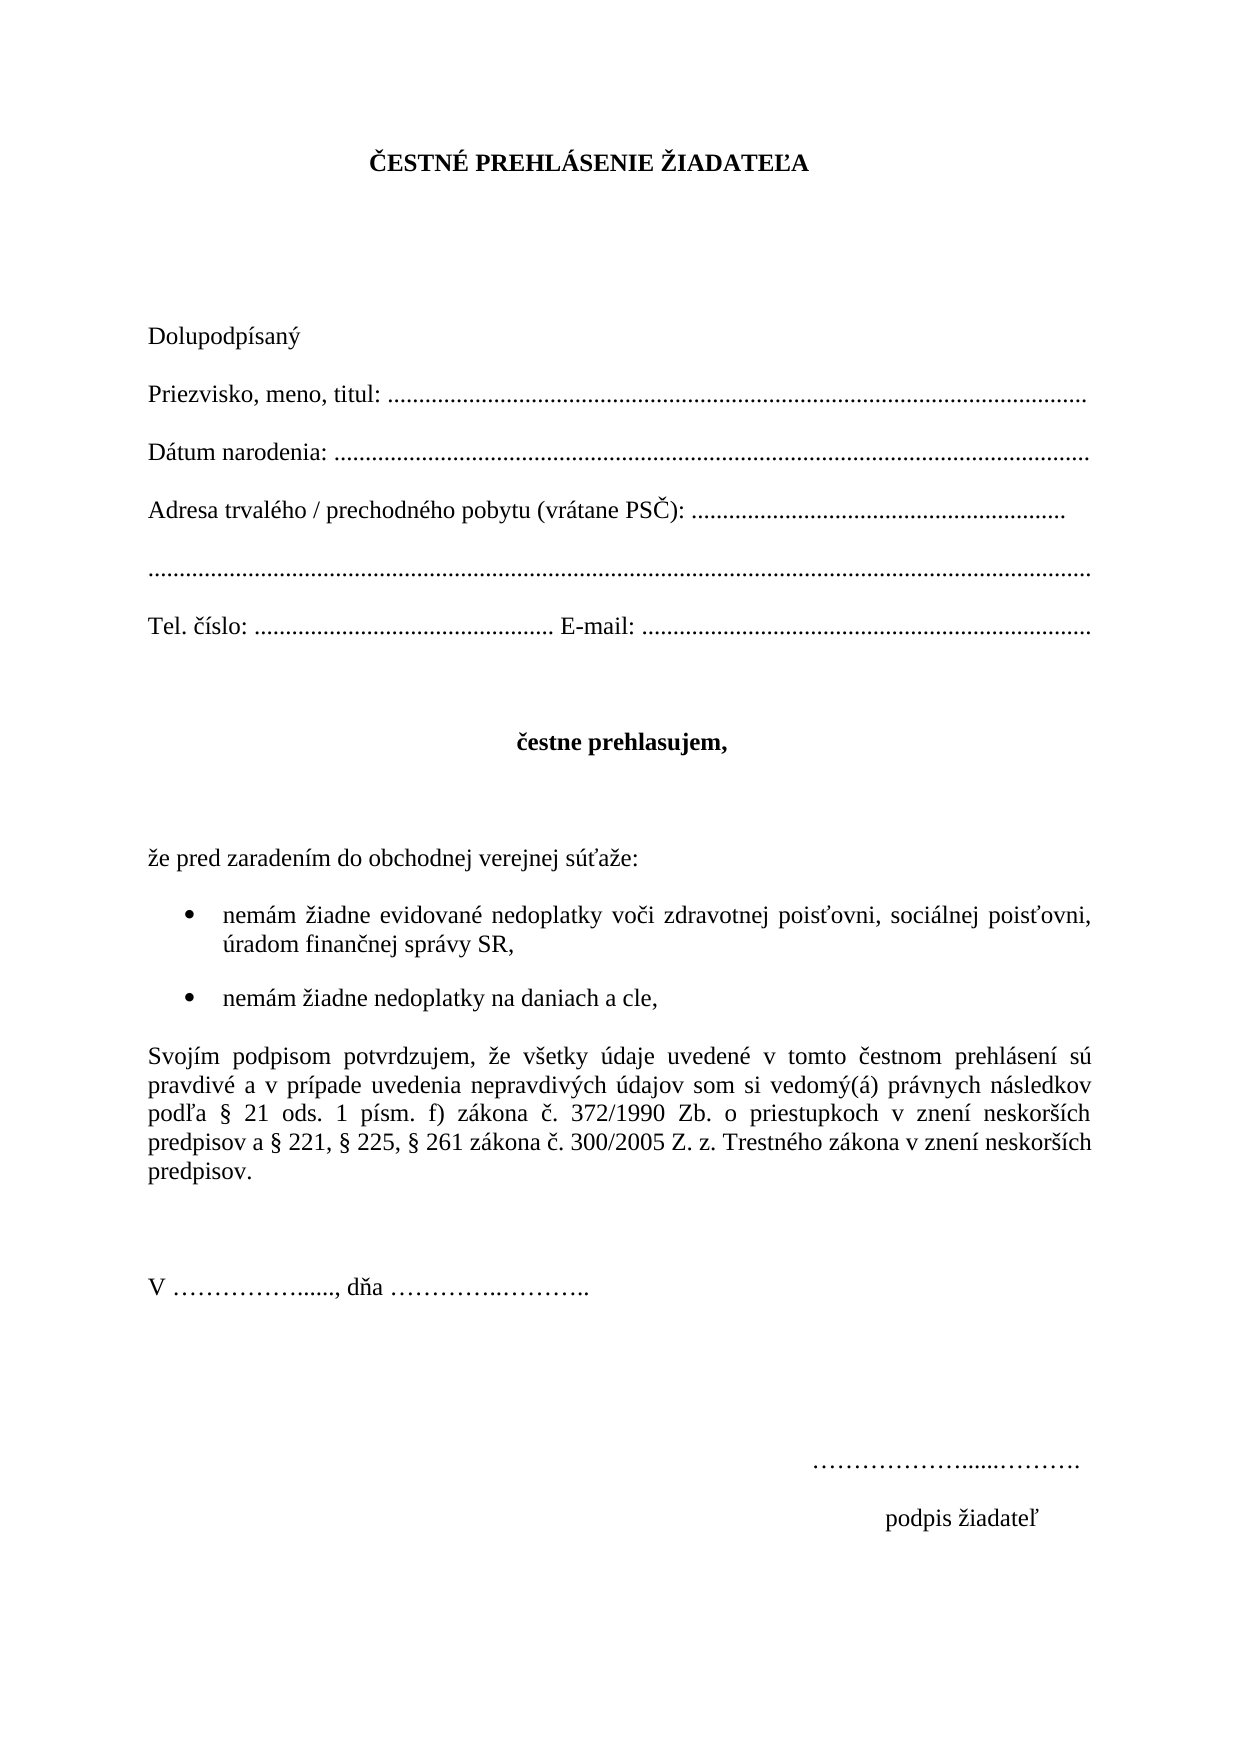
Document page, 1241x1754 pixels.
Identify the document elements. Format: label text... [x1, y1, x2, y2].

text ....................................................................................................................................................... [148, 553, 1093, 582]
text Tel. číslo: ................................................ E-mail: ........................................................................ [148, 611, 1093, 640]
text Dátum narodenia: ......................................................................................................................... [148, 437, 1093, 466]
text podpis žiadateľ [811, 1503, 1093, 1532]
text V ……………......, dňa …………..……….. [148, 1272, 1093, 1301]
text čestne prehlasujem, [516, 727, 1093, 756]
list nemám žiadne nedoplatky na daniach a cle, [185, 983, 1093, 1012]
text Priezvisko, meno, titul: ................................................................................................................ [148, 379, 1093, 408]
text Svojím podpisom potvrdzujem, že všetky údaje uvedené v tomto čestnom prehlásení sú pravdivé a v prípade uvedenia nepravdivých údajov som si vedomý(á) právnych následkov podľa § 21 ods. 1 písm. f) zákona č. 372/1990 Zb. o priestupkoch v znení neskorších predpisov a § 221, § 225, § 261 zákona č. 300/2005 Z. z. Trestného zákona v znení neskorších predpisov. [148, 1041, 1093, 1185]
text Dolupodpísaný [148, 321, 1093, 350]
text ČESTNÉ PREHLÁSENIE ŽIADATEĽA [295, 148, 1093, 176]
text ………………......………. [738, 1446, 1093, 1474]
text Adresa trvalého / prechodného pobytu (vrátane PSČ): ............................................................ [148, 495, 1093, 524]
text že pred zaradením do obchodnej verejnej súťaže: [148, 843, 1093, 871]
list nemám žiadne evidované nedoplatky voči zdravotnej poisťovni, sociálnej poisťovni, úradom finančnej správy SR, [185, 901, 1093, 958]
